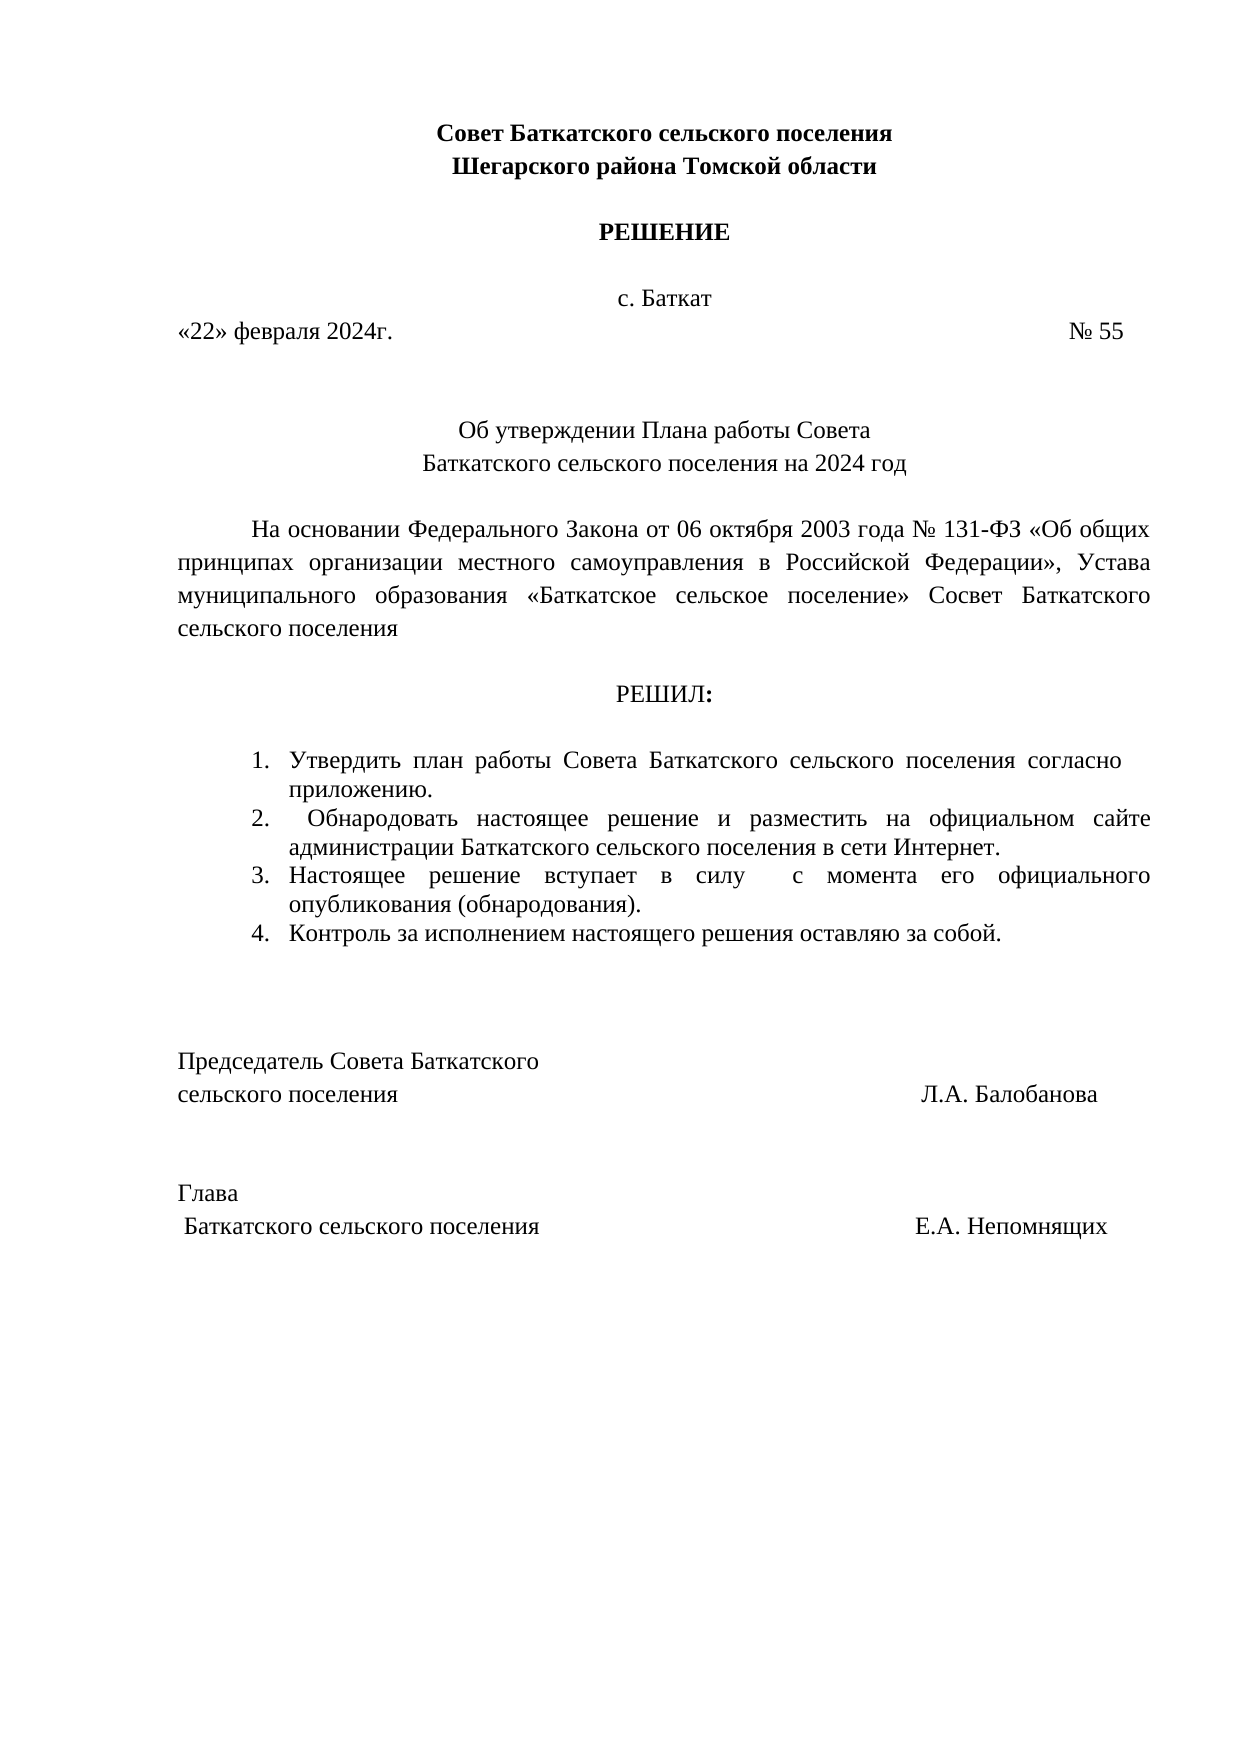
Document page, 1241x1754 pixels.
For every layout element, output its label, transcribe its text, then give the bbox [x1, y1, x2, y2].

text Об утверждении Плана работы Совета [177, 415, 1152, 444]
text сельского поселения Л.А. Балобанова [177, 1079, 1152, 1108]
text Баткатского сельского поселения Е.А. Непомнящих [177, 1211, 1152, 1240]
text Шегарского района Томской области [177, 151, 1152, 180]
text Баткатского сельского поселения на 2024 год [177, 448, 1152, 477]
text На основании Федерального Закона от 06 октября 2003 года № 131-ФЗ «Об общих принципах организации местного самоуправления в Российской Федерации», Устава муниципального образования «Баткатское сельское поселение» Сосвет Баткатского сельского поселения [177, 514, 1152, 642]
text с. Баткат [177, 283, 1152, 312]
text Председатель Совета Баткатского [177, 1046, 1152, 1074]
text Глава [177, 1178, 1152, 1207]
text РЕШЕНИЕ [177, 217, 1152, 246]
text РЕШИЛ: [177, 679, 1152, 708]
list Контроль за исполнением настоящего решения оставляю за собой. [251, 918, 1152, 947]
text Совет Баткатского сельского поселения [177, 118, 1152, 147]
text «22» февраля 2024г. № 55 [177, 316, 1152, 345]
list Обнародовать настоящее решение и разместить на официальном сайте администрации Баткатского сельского поселения в сети Интернет. [251, 803, 1152, 861]
list Утвердить план работы Совета Баткатского сельского поселения согласно приложению. [251, 746, 1122, 803]
list Настоящее решение вступает в силу с момента его официального опубликования (обнародования). [251, 861, 1152, 918]
